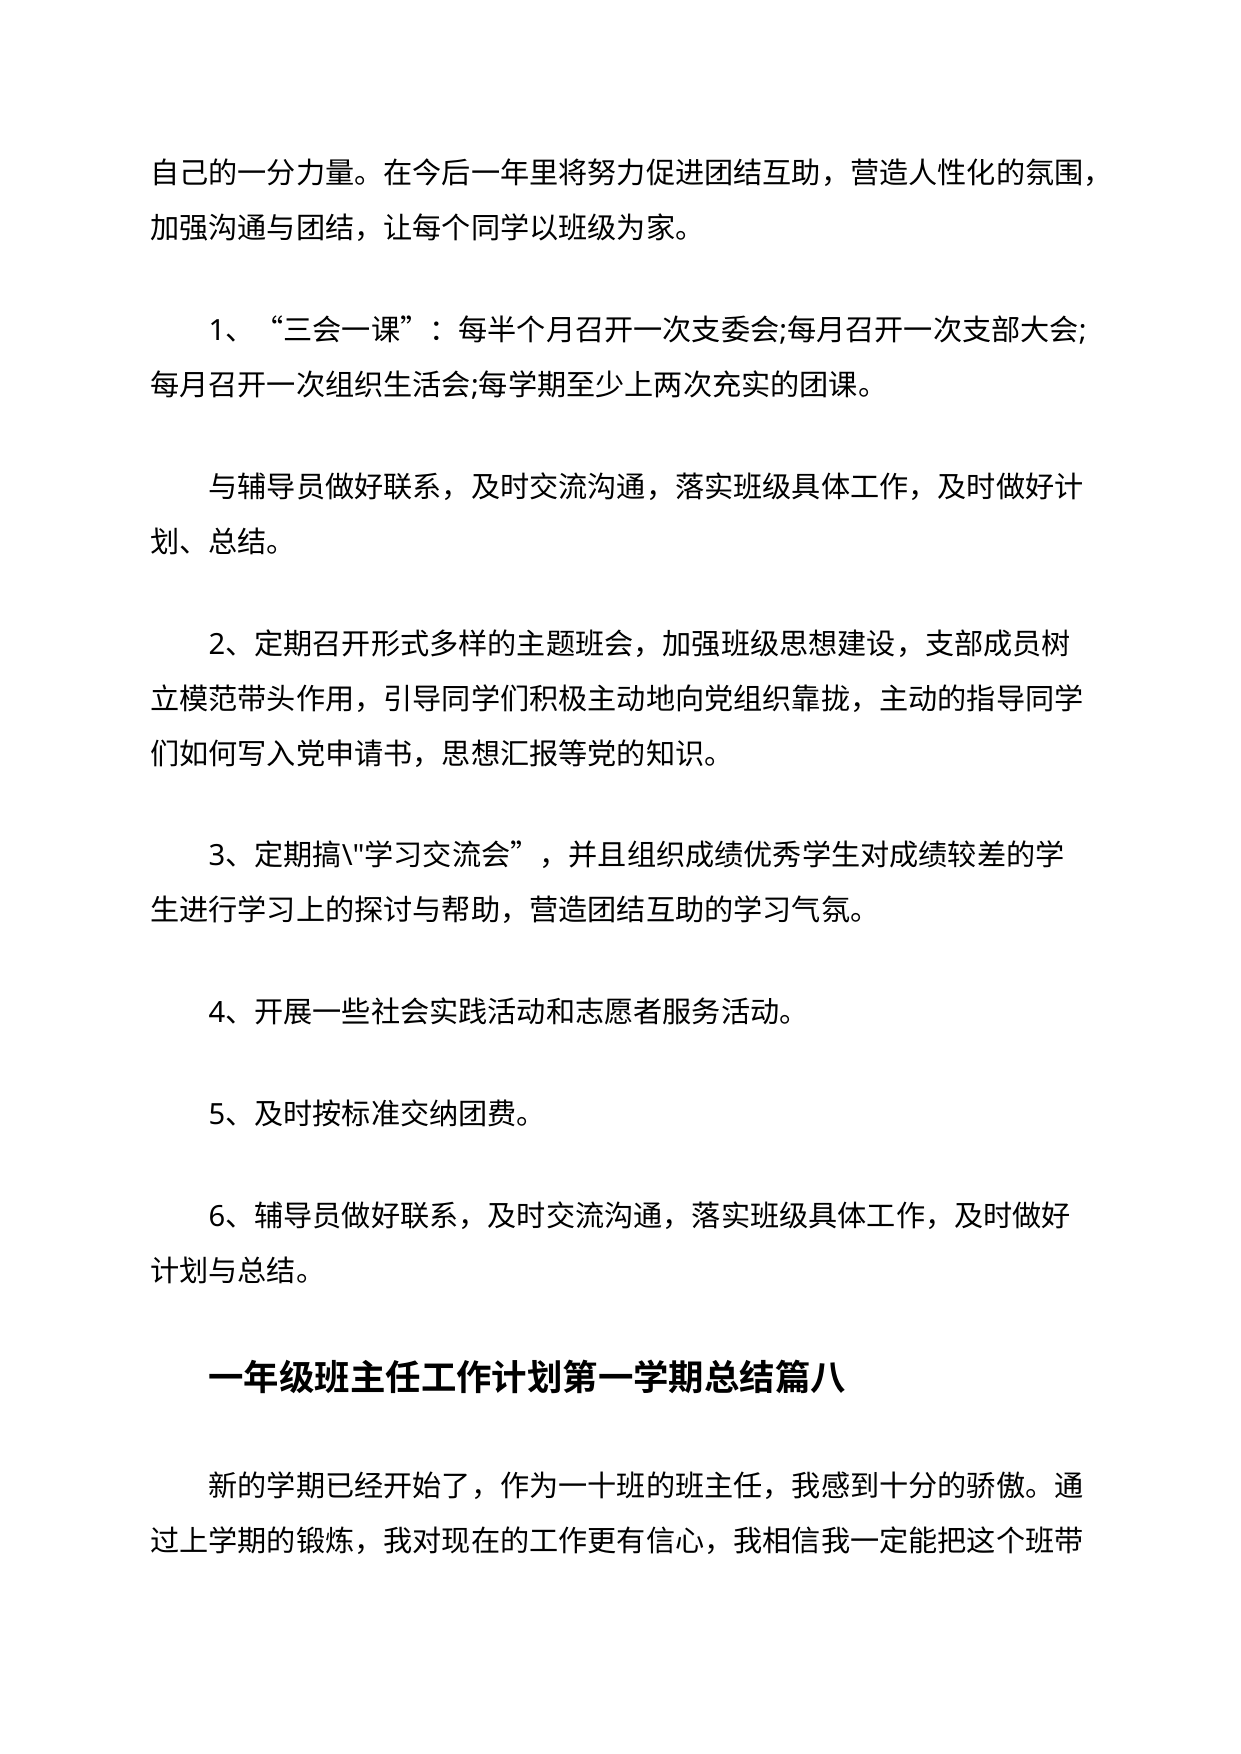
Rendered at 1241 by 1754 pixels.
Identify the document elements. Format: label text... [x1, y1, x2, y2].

text 4、开展一些社会实践活动和志愿者服务活动。 [150, 989, 1090, 1031]
text 一年级班主任工作计划第一学期总结篇八 [150, 1349, 1090, 1401]
text 6、辅导员做好联系，及时交流沟通，落实班级具体工作，及时做好计划与总结。 [150, 1193, 1090, 1290]
text 3、定期搞\"学习交流会”，并且组织成绩优秀学生对成绩较差的学生进行学习上的探讨与帮助，营造团结互助的学习气氛。 [150, 832, 1090, 929]
text 2、定期召开形式多样的主题班会，加强班级思想建设，支部成员树立模范带头作用，引导同学们积极主动地向党组织靠拢，主动的指导同学们如何写入党申请书，思想汇报等党的知识。 [150, 620, 1090, 772]
text 与辅导员做好联系，及时交流沟通，落实班级具体工作，及时做好计划、总结。 [150, 464, 1090, 561]
text 1、“三会一课”：每半个月召开一次支委会;每月召开一次支部大会;每月召开一次组织生活会;每学期至少上两次充实的团课。 [150, 307, 1090, 404]
text 5、及时按标准交纳团费。 [150, 1091, 1090, 1133]
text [150, 150, 1090, 247]
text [150, 1463, 1090, 1560]
